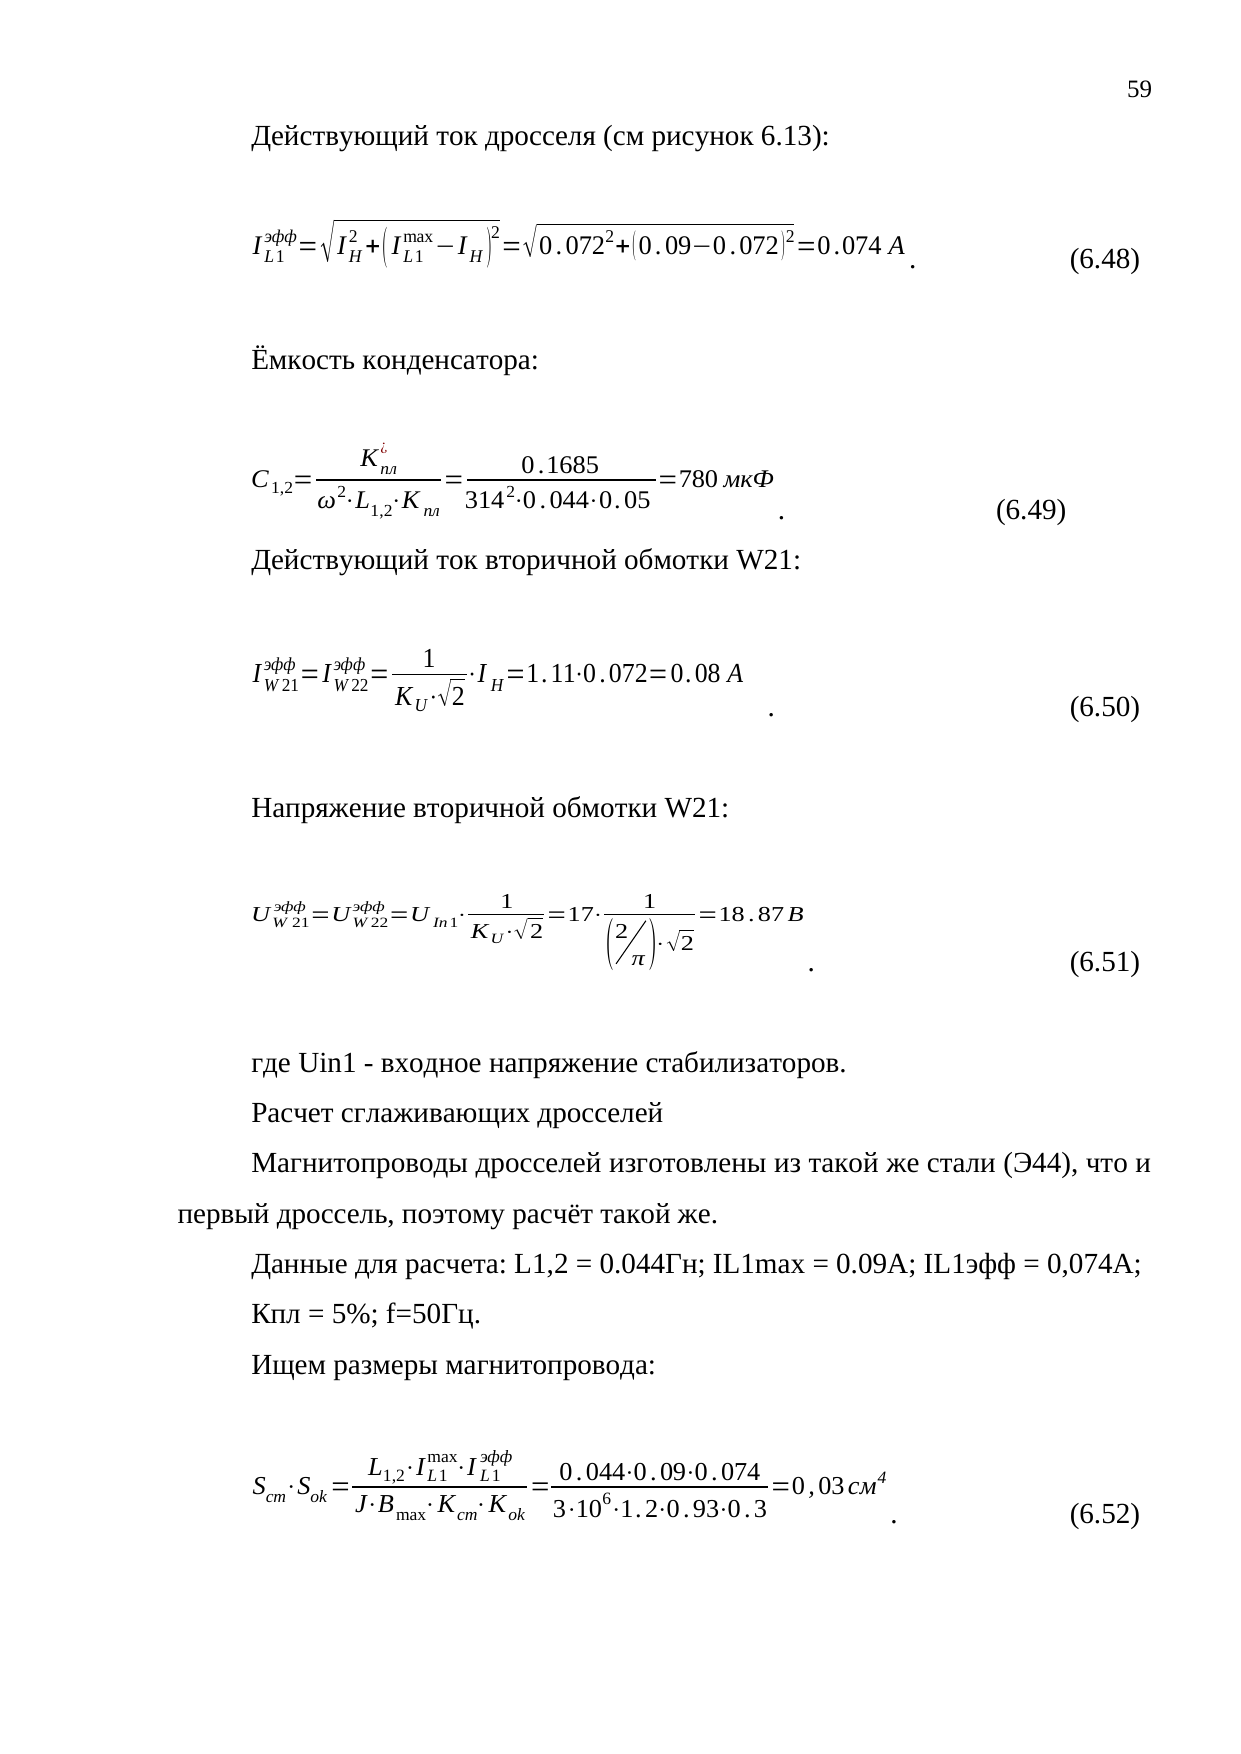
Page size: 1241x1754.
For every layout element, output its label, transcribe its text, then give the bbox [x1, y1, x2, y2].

text где Uin1 - входное напряжение стабилизаторов. [177, 1045, 1152, 1078]
text . (6.52) [177, 1447, 1152, 1530]
text Действующий ток дросселя (см рисунок 6.13): [177, 118, 1152, 152]
text Напряжение вторичной обмотки W21: [177, 790, 1152, 823]
text . (6.51) [177, 890, 1152, 978]
text . (6.49) [177, 443, 1152, 526]
text Действующий ток вторичной обмотки W21: [177, 542, 1152, 576]
text . (6.50) [177, 643, 1152, 723]
text . (6.48) [177, 219, 1152, 275]
text Расчет сглаживающих дросселей [177, 1095, 1152, 1129]
text Ёмкость конденсатора: [177, 342, 1152, 376]
text Магнитопроводы дросселей изготовлены из такой же стали (Э44), что и первый дроссель, поэтому расчёт такой же. [177, 1146, 1152, 1229]
text Ищем размеры магнитопровода: [177, 1347, 1152, 1380]
text Кпл = 5%; f=50Гц. [177, 1296, 1152, 1330]
text Данные для расчета: L1,2 = 0.044Гн; IL1max = 0.09A; IL1эфф = 0,074А; [177, 1246, 1152, 1280]
